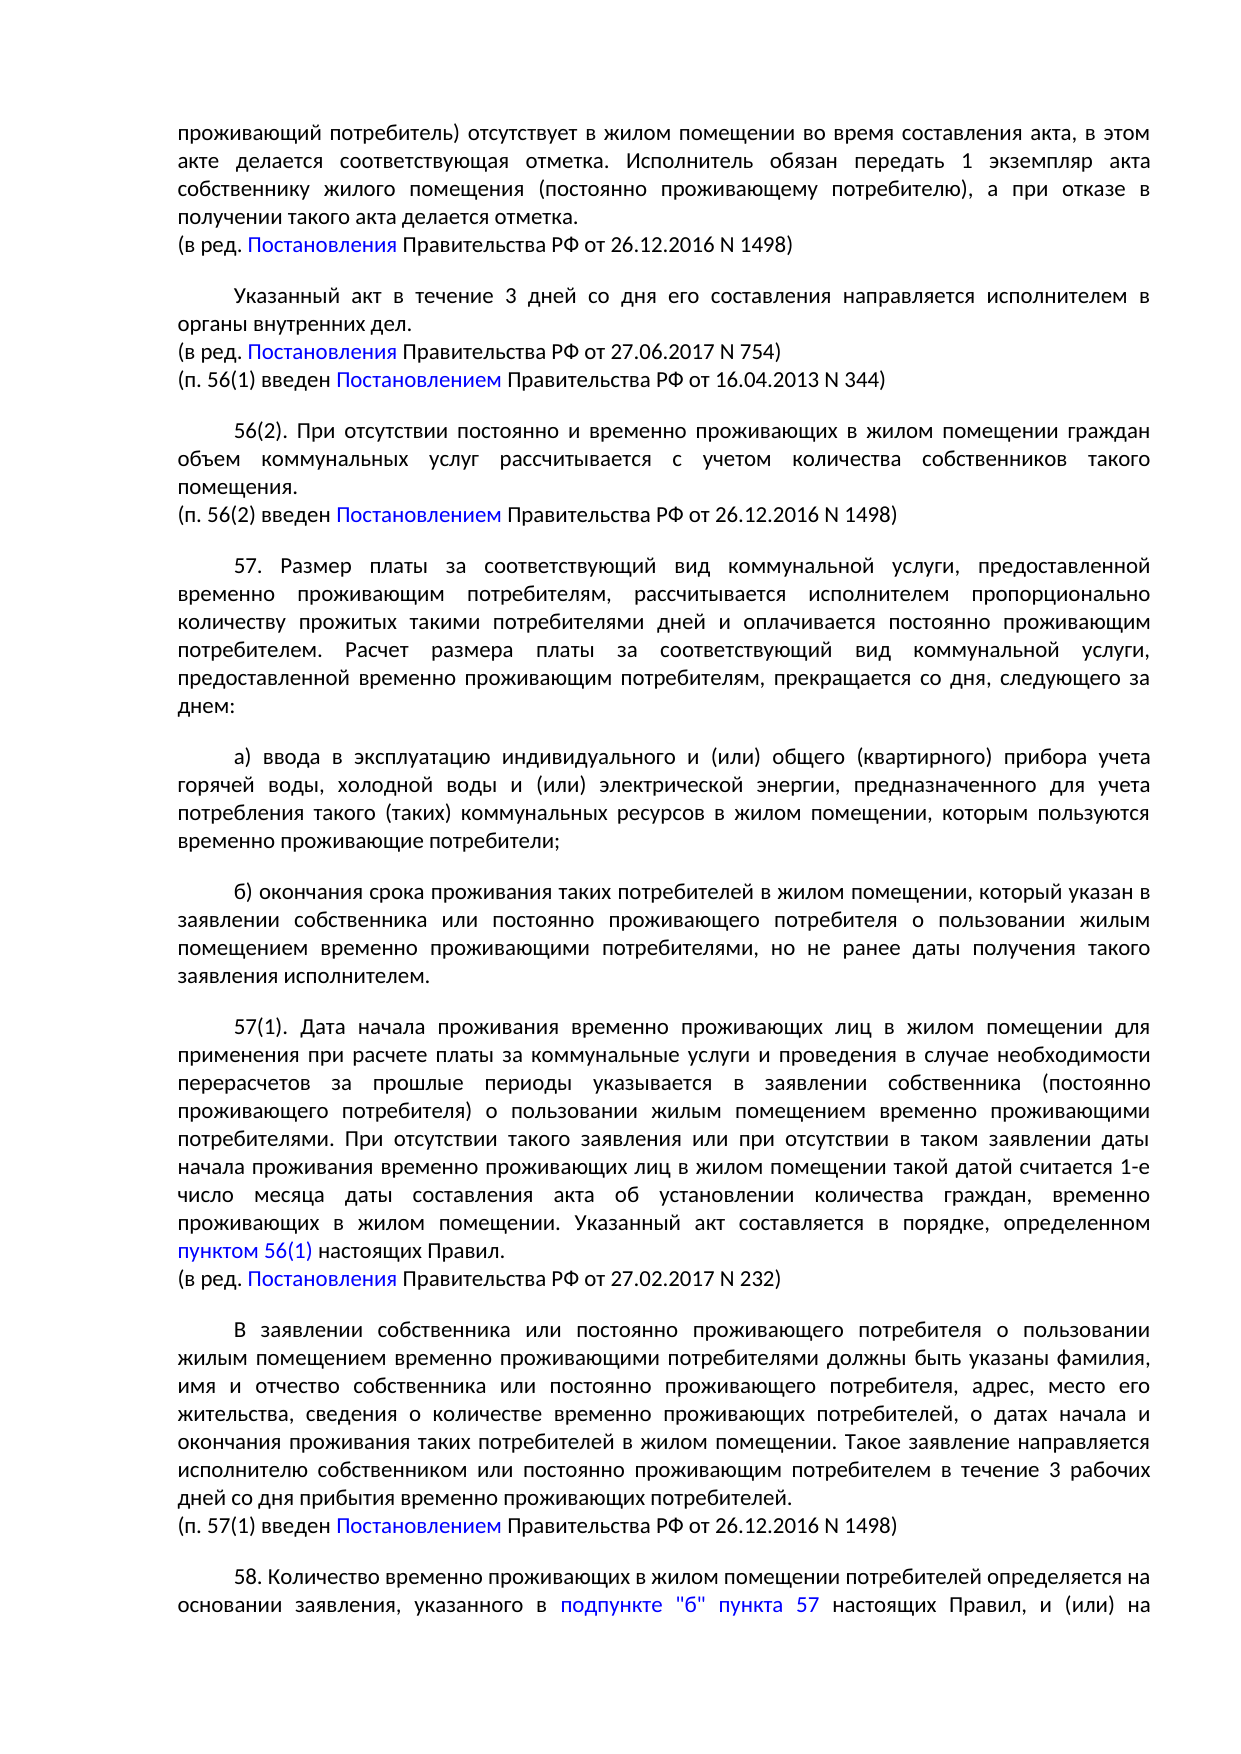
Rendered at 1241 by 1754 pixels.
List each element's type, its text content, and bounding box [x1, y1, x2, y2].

text (п. 56(1) введен Постановлением Правительства РФ от 16.04.2013 N 344) [177, 365, 1152, 393]
text б) окончания срока проживания таких потребителей в жилом помещении, который указан в заявлении собственника или постоянно проживающего потребителя о пользовании жилым помещением временно проживающими потребителями, но не ранее даты получения такого заявления исполнителем. [177, 877, 1152, 989]
text 57(1). Дата начала проживания временно проживающих лиц в жилом помещении для применения при расчете платы за коммунальные услуги и проведения в случае необходимости перерасчетов за прошлые периоды указывается в заявлении собственника (постоянно проживающего потребителя) о пользовании жилым помещением временно проживающими потребителями. При отсутствии такого заявления или при отсутствии в таком заявлении даты начала проживания временно проживающих лиц в жилом помещении такой датой считается 1-е число месяца даты составления акта об установлении количества граждан, временно проживающих в жилом помещении. Указанный акт составляется в порядке, определенном пунктом 56(1) настоящих Правил. [177, 1012, 1152, 1264]
text 57. Размер платы за соответствующий вид коммунальной услуги, предоставленной временно проживающим потребителям, рассчитывается исполнителем пропорционально количеству прожитых такими потребителями дней и оплачивается постоянно проживающим потребителем. Расчет размера платы за соответствующий вид коммунальной услуги, предоставленной временно проживающим потребителям, прекращается со дня, следующего за днем: [177, 551, 1152, 719]
text а) ввода в эксплуатацию индивидуального и (или) общего (квартирного) прибора учета горячей воды, холодной воды и (или) электрической энергии, предназначенного для учета потребления такого (таких) коммунальных ресурсов в жилом помещении, которым пользуются временно проживающие потребители; [177, 742, 1152, 854]
text 56(2). При отсутствии постоянно и временно проживающих в жилом помещении граждан объем коммунальных услуг рассчитывается с учетом количества собственников такого помещения. [177, 416, 1152, 500]
text (п. 57(1) введен Постановлением Правительства РФ от 26.12.2016 N 1498) [177, 1511, 1152, 1539]
text В заявлении собственника или постоянно проживающего потребителя о пользовании жилым помещением временно проживающими потребителями должны быть указаны фамилия, имя и отчество собственника или постоянно проживающего потребителя, адрес, место его жительства, сведения о количестве временно проживающих потребителей, о датах начала и окончания проживания таких потребителей в жилом помещении. Такое заявление направляется исполнителю собственником или постоянно проживающим потребителем в течение 3 рабочих дней со дня прибытия временно проживающих потребителей. [177, 1315, 1152, 1511]
text (в ред. Постановления Правительства РФ от 27.06.2017 N 754) [177, 337, 1152, 365]
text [177, 1562, 1152, 1618]
text Указанный акт в течение 3 дней со дня его составления направляется исполнителем в органы внутренних дел. [177, 281, 1152, 337]
text (в ред. Постановления Правительства РФ от 27.02.2017 N 232) [177, 1264, 1152, 1292]
text (п. 56(2) введен Постановлением Правительства РФ от 26.12.2016 N 1498) [177, 500, 1152, 528]
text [177, 118, 1152, 230]
text (в ред. Постановления Правительства РФ от 26.12.2016 N 1498) [177, 230, 1152, 258]
